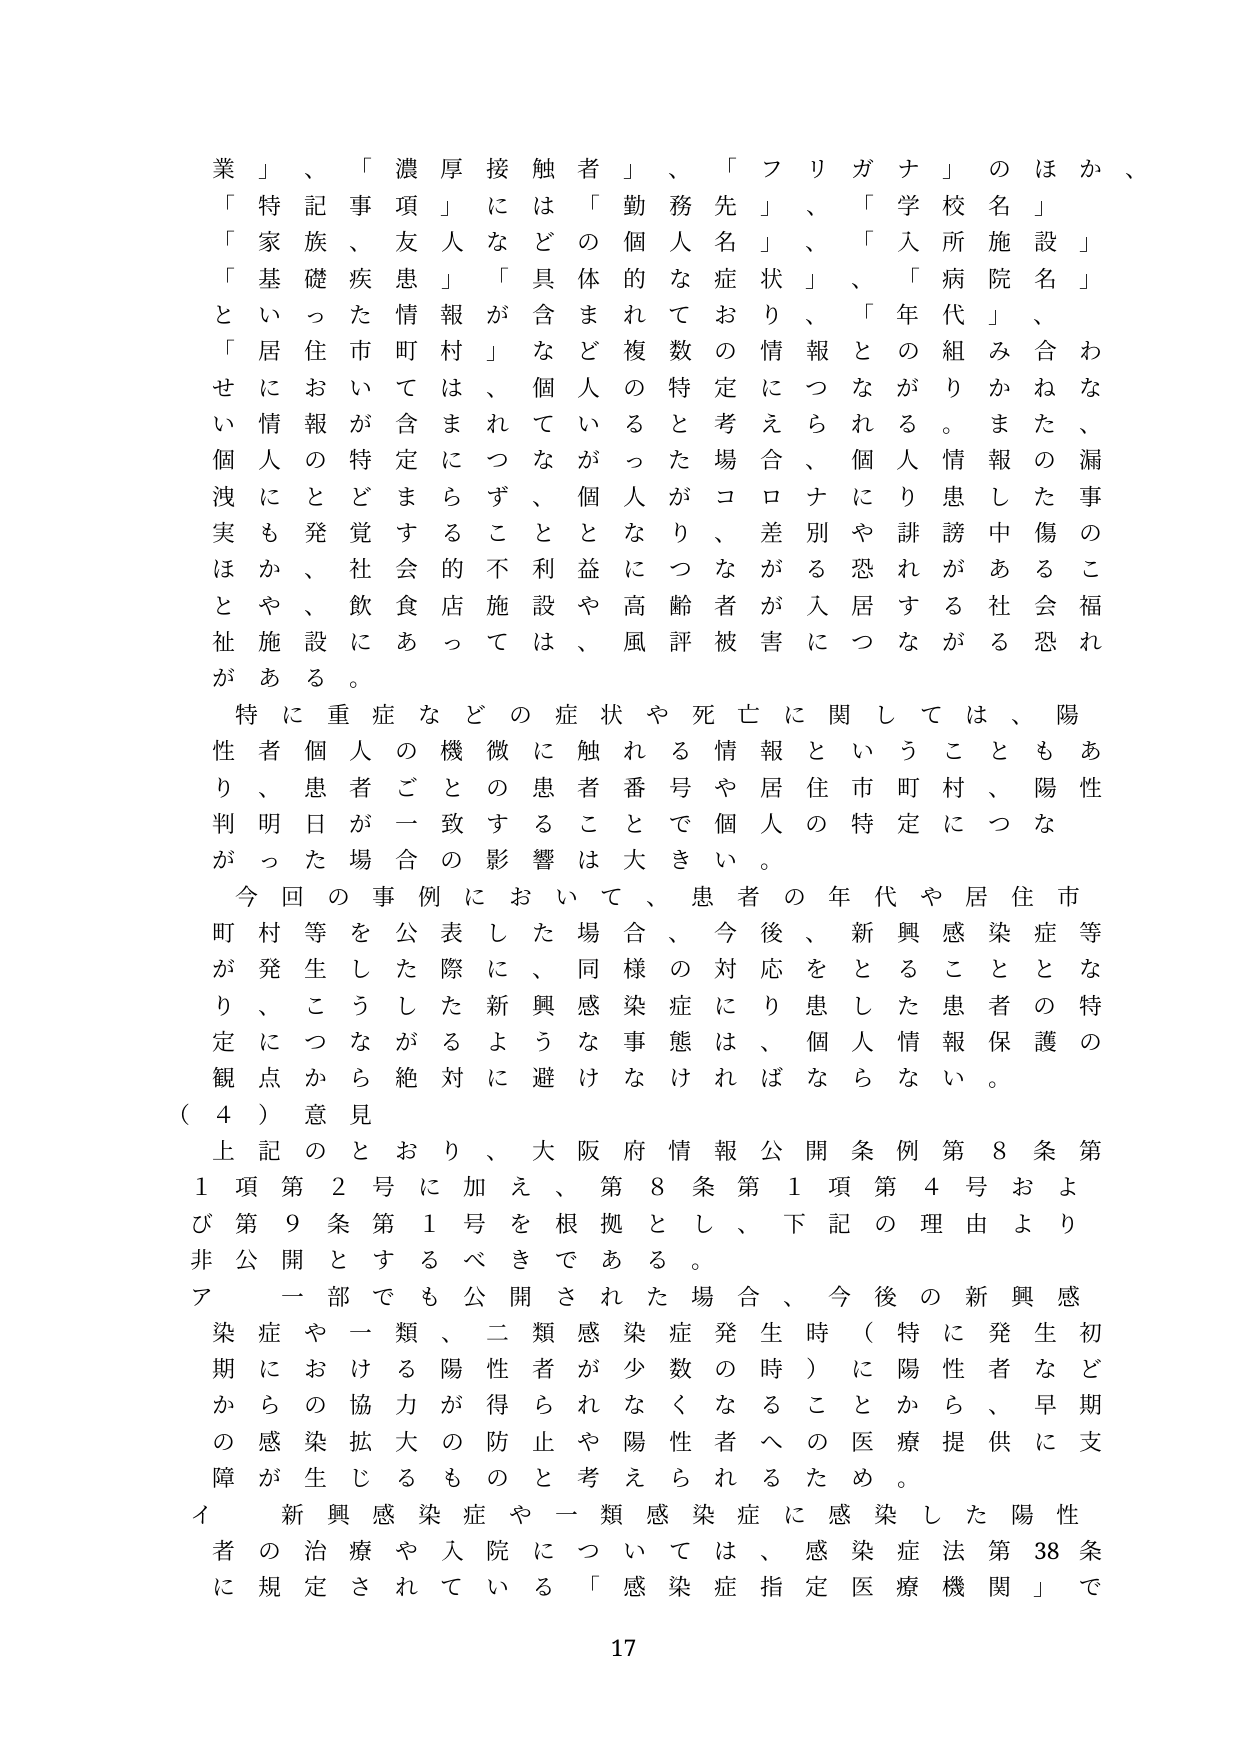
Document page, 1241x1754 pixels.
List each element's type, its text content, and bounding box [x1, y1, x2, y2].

text 上記のとおり、大阪府情報公開条例第８条第１項第２号に加え、第８条第１項第４号および第９条第１号を根拠とし、下記の理由より非公開とするべきである。 [190, 1131, 1125, 1277]
text （４）意見 [121, 1095, 1125, 1131]
text 特に重症などの症状や死亡に関しては、陽性者個人の機微に触れる情報ということもあり、患者ごとの患者番号や居住市町村、陽性判明日が一致することで個人の特定につながった場合の影響は大きい。 [213, 695, 1125, 877]
text 今回の事例において、患者の年代や居住市町村等を公表した場合、今後、新興感染症等が発生した際に、同様の対応をとることとなり、こうした新興感染症にり患した患者の特定につながるような事態は、個人情報保護の観点から絶対に避けなければならない。 [213, 877, 1125, 1095]
text ア 一部でも公開された場合、今後の新興感染症や一類、二類感染症発生時（特に発生初期における陽性者が少数の時）に陽性者などからの協力が得られなくなることから、早期の感染拡大の防止や陽性者への医療提供に支障が生じるものと考えられるため。 [190, 1277, 1125, 1495]
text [213, 150, 1125, 695]
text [190, 1495, 1125, 1604]
